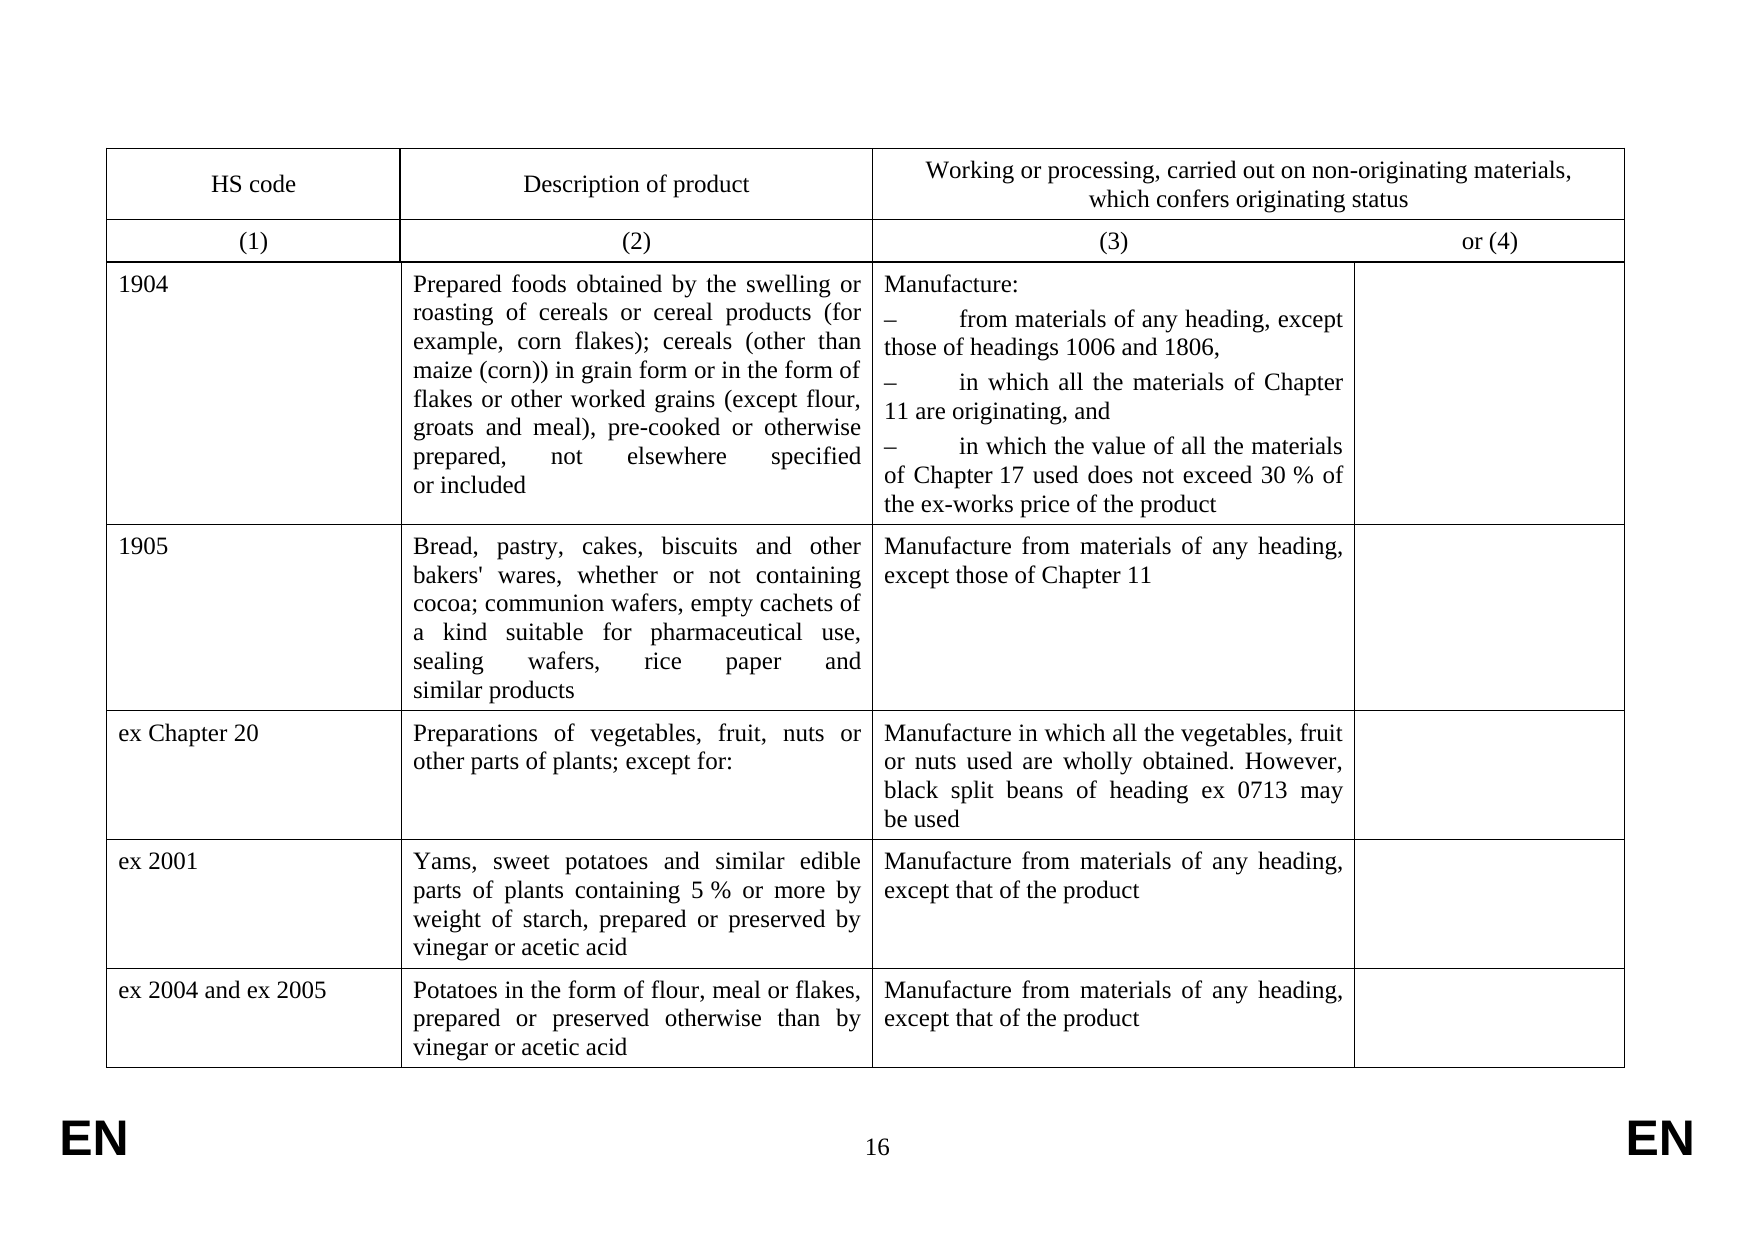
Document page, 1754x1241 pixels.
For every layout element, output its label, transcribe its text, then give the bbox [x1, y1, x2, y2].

table_cell 1905 [107, 525, 401, 710]
table_cell ex 2001 [107, 840, 401, 967]
table_cell ex Chapter 20 [107, 711, 401, 839]
table_cell ex 2004 and ex 2005 [107, 969, 401, 1067]
table_cell [1355, 525, 1624, 710]
table_cell Manufacture from materials of any heading, except that of the product [873, 969, 1354, 1067]
table_cell Bread, pastry, cakes, biscuits and other bakers' wares, whether or not containing cocoa; communion wafers, empty cachets of a kind suitable for pharmaceutical use, sealing wafers, rice paper and similar products [402, 525, 872, 710]
table_header HS code [107, 149, 399, 219]
table_cell (3) [873, 220, 1355, 261]
table_cell [1355, 263, 1624, 524]
table_cell Manufacture from materials of any heading, except that of the product [873, 840, 1354, 967]
table_cell (2) [401, 220, 872, 261]
table_header Working or processing, carried out on non-originating materials, which confers originating status [873, 149, 1624, 219]
table_cell Manufacture: – from materials of any heading, except those of headings 1006 and 1806, – in which all the materials of Chapter 11 are originating, and – in which the value of all the materials of Chapter 17 used does not exceed 30 % of the ex-works price of the product [873, 263, 1354, 524]
table_cell Manufacture in which all the vegetables, fruit or nuts used are wholly obtained. However, black split beans of heading ex 0713 may be used [873, 711, 1354, 839]
table_cell Prepared foods obtained by the swelling or roasting of cereals or cereal products (for example, corn flakes); cereals (other than maize (corn)) in grain form or in the form of flakes or other worked grains (except flour, groats and meal), pre-cooked or otherwise prepared, not elsewhere specified or included [402, 263, 872, 524]
table_cell [1355, 840, 1624, 967]
table_cell Preparations of vegetables, fruit, nuts or other parts of plants; except for: [402, 711, 872, 839]
table_cell (1) [107, 220, 399, 261]
table_cell Yams, sweet potatoes and similar edible parts of plants containing 5 % or more by weight of starch, prepared or preserved by vinegar or acetic acid [402, 840, 872, 967]
table_cell or (4) [1355, 220, 1624, 261]
table_cell [1355, 711, 1624, 839]
table_cell 1904 [107, 263, 401, 524]
table_cell Potatoes in the form of flour, meal or flakes, prepared or preserved otherwise than by vinegar or acetic acid [402, 969, 872, 1067]
table_cell Manufacture from materials of any heading, except those of Chapter 11 [873, 525, 1354, 710]
table_header Description of product [401, 149, 872, 219]
table_cell [1355, 969, 1624, 1067]
